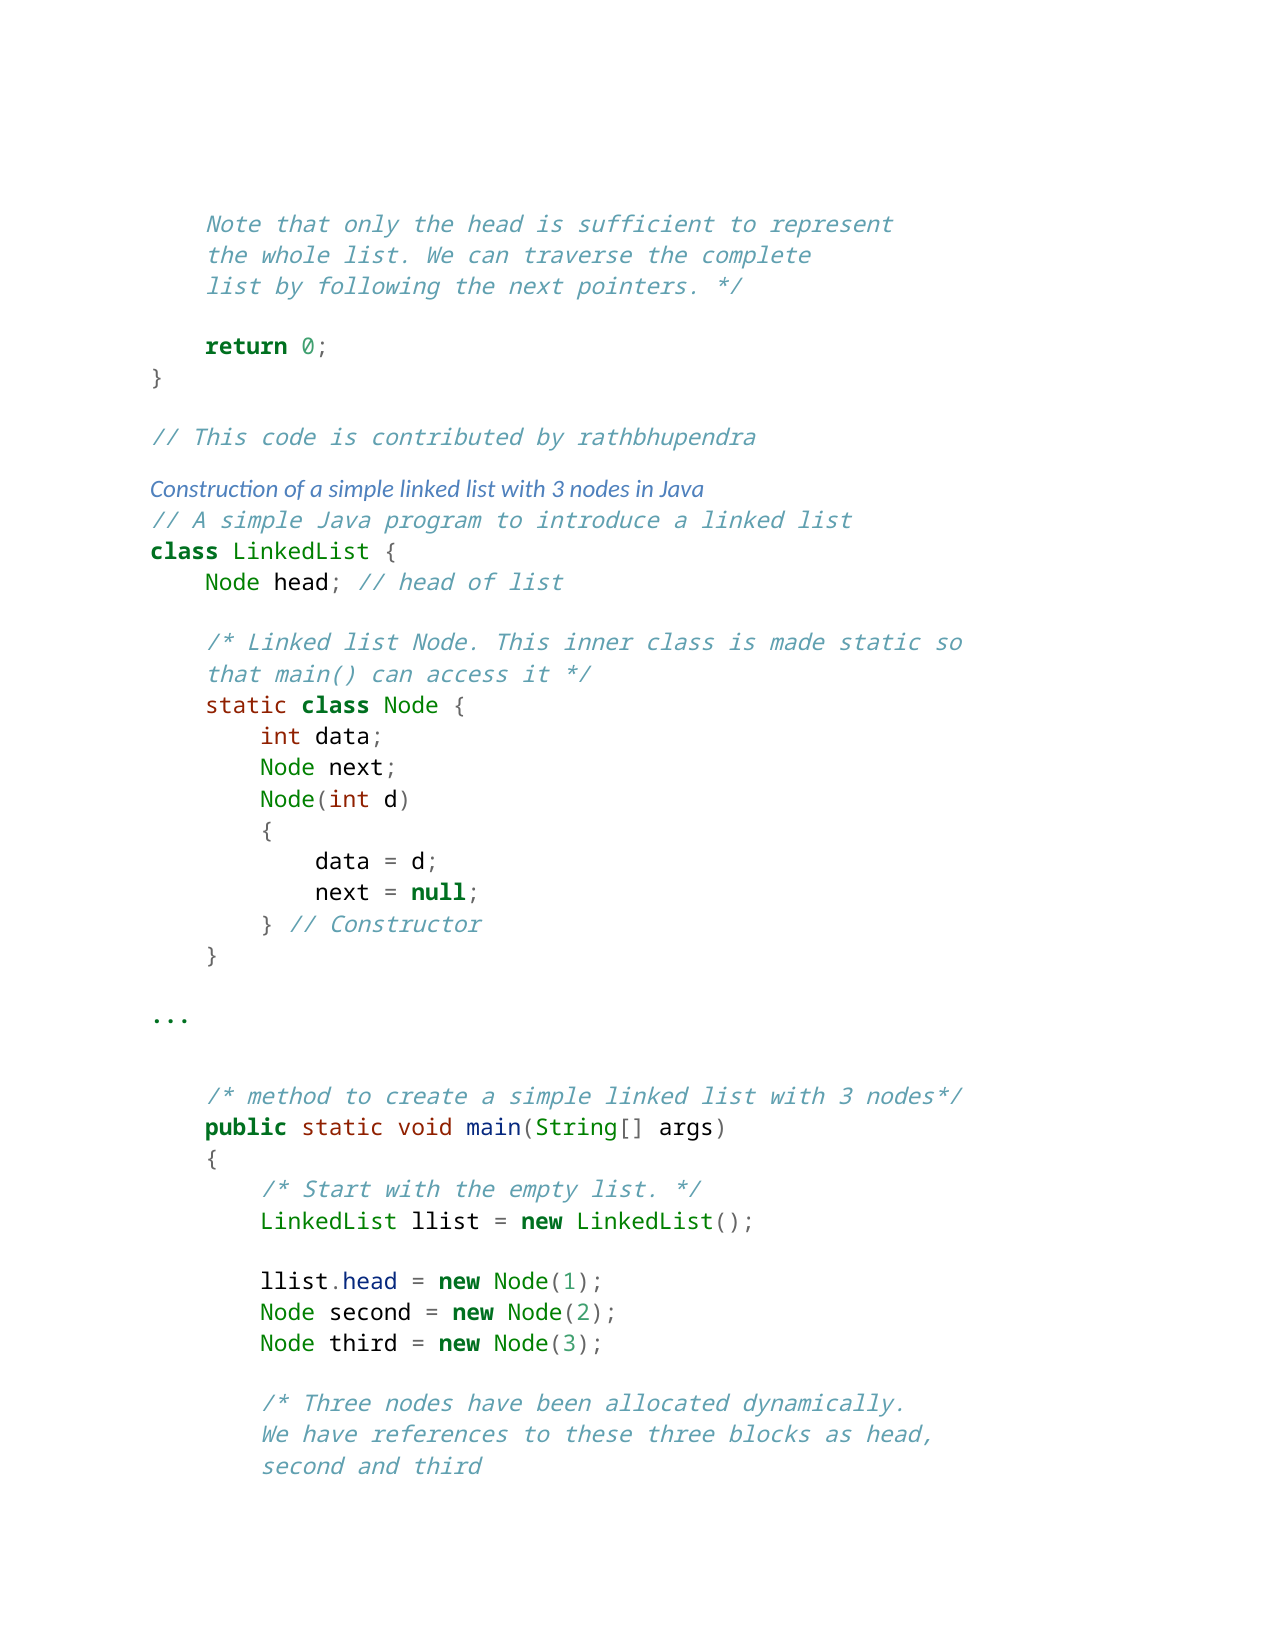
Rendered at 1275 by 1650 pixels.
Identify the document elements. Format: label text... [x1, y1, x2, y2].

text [150, 150, 1125, 452]
text // A simple Java program to introduce a linked list class LinkedList { Node head; // head of list /* Linked list Node. This inner class is made static so that main() can access it */ static class Node { int data; Node next; Node(int d) { data = d; next = null; } // Constructor } ... [150, 504, 1125, 1030]
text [150, 1051, 1125, 1481]
subtitle Construction of a simple linked list with 3 nodes in Java [150, 473, 1125, 504]
